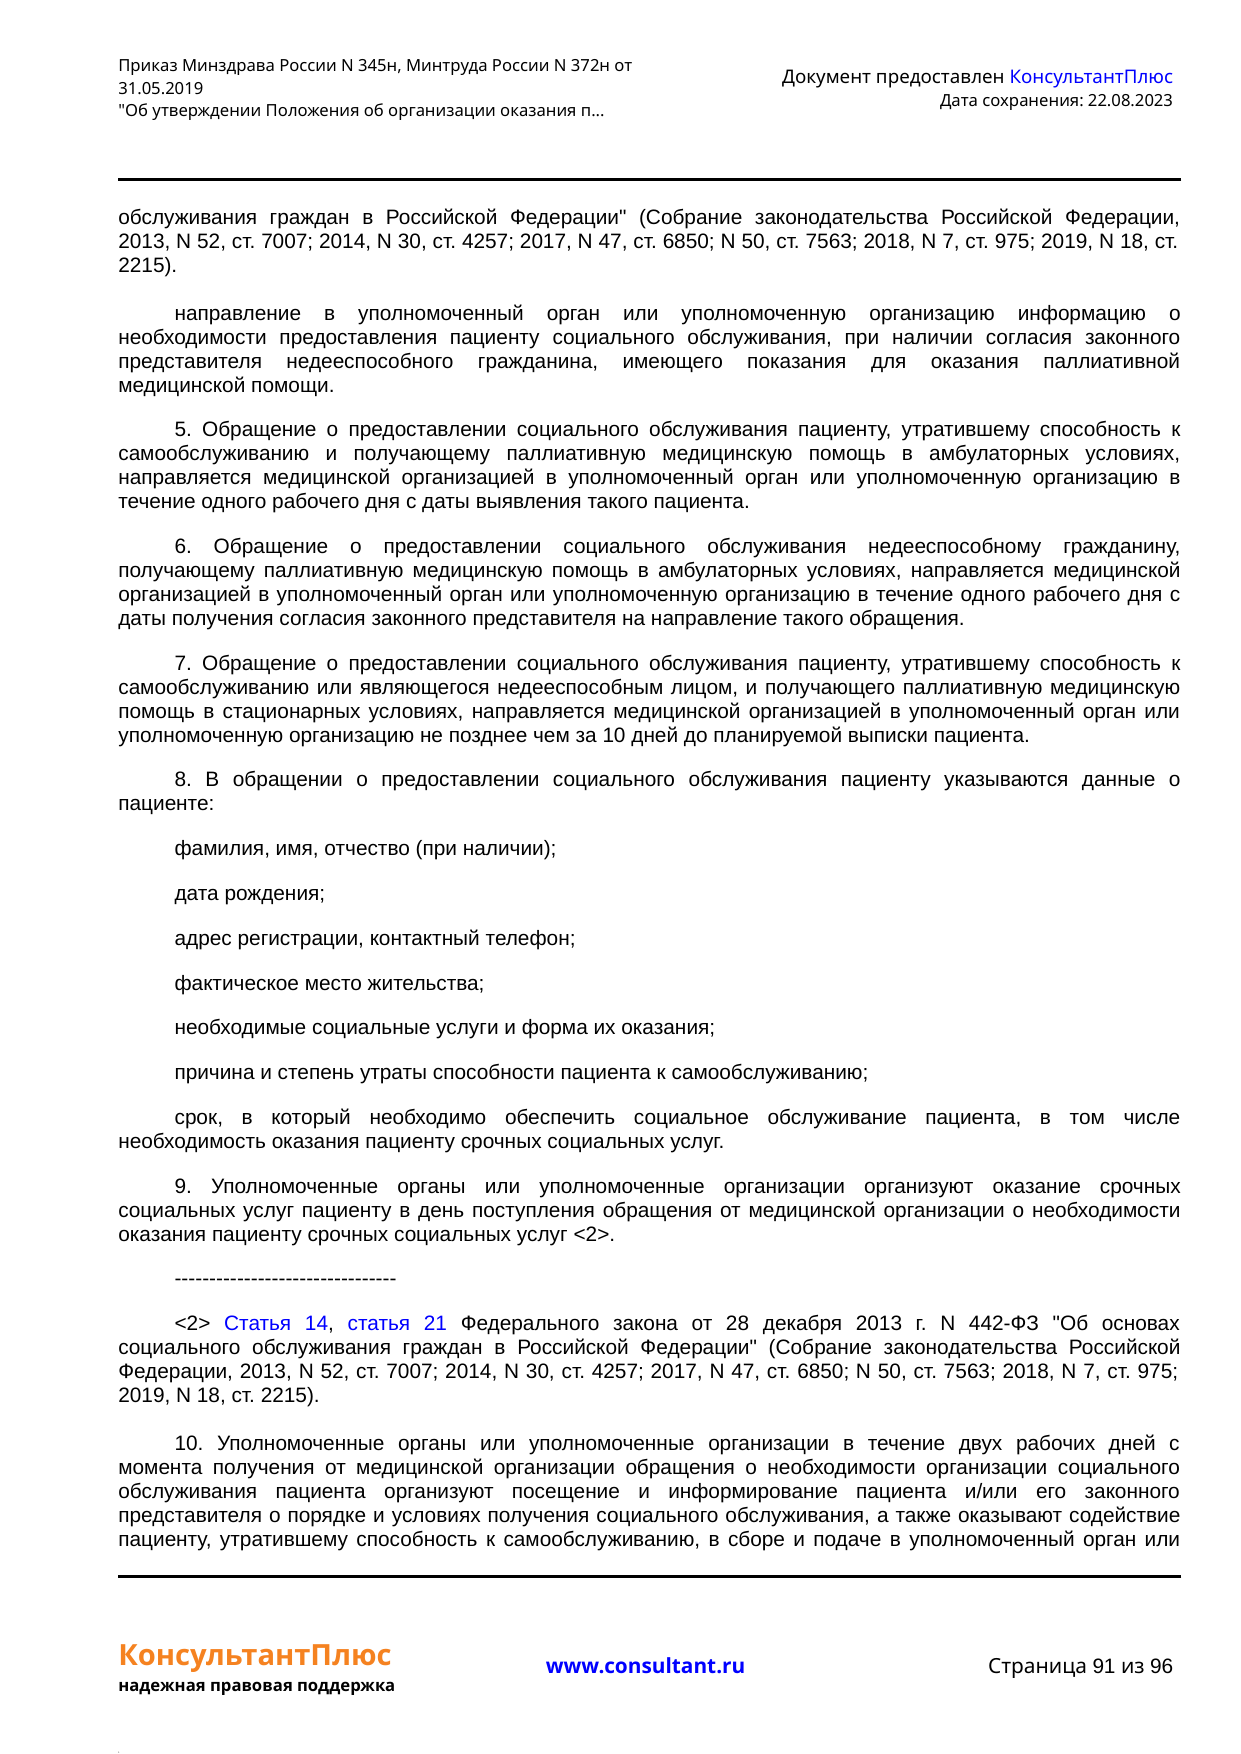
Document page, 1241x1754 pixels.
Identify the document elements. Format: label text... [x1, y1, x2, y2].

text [118, 205, 1181, 277]
text необходимые социальные услуги и форма их оказания; [118, 1015, 1181, 1039]
text направление в уполномоченный орган или уполномоченную организацию информацию о необходимости предоставления пациенту социального обслуживания, при наличии согласия законного представителя недееспособного гражданина, имеющего показания для оказания паллиативной медицинской помощи. [118, 301, 1181, 396]
text фактическое место жительства; [118, 970, 1181, 994]
text 9. Уполномоченные органы или уполномоченные организации организуют оказание срочных социальных услуг пациенту в день поступления обращения от медицинской организации о необходимости оказания пациенту срочных социальных услуг <2>. [118, 1173, 1181, 1245]
text -------------------------------- [118, 1266, 1181, 1290]
text 5. Обращение о предоставлении социального обслуживания пациенту, утратившему способность к самообслуживанию и получающему паллиативную медицинскую помощь в амбулаторных условиях, направляется медицинской организацией в уполномоченный орган или уполномоченную организацию в течение одного рабочего дня с даты выявления такого пациента. [118, 417, 1181, 513]
text фамилия, имя, отчество (при наличии); [118, 836, 1181, 860]
text причина и степень утраты способности пациента к самообслуживанию; [118, 1060, 1181, 1084]
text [118, 1431, 1181, 1551]
text дата рождения; [118, 881, 1181, 905]
text 7. Обращение о предоставлении социального обслуживания пациенту, утратившему способность к самообслуживанию или являющегося недееспособным лицом, и получающего паллиативную медицинскую помощь в стационарных условиях, направляется медицинской организацией в уполномоченный орган или уполномоченную организацию не позднее чем за 10 дней до планируемой выписки пациента. [118, 651, 1181, 746]
text 6. Обращение о предоставлении социального обслуживания недееспособному гражданину, получающему паллиативную медицинскую помощь в амбулаторных условиях, направляется медицинской организацией в уполномоченный орган или уполномоченную организацию в течение одного рабочего дня с даты получения согласия законного представителя на направление такого обращения. [118, 534, 1181, 630]
text 8. В обращении о предоставлении социального обслуживания пациенту указываются данные о пациенте: [118, 767, 1181, 815]
text адрес регистрации, контактный телефон; [118, 926, 1181, 949]
text срок, в который необходимо обеспечить социальное обслуживание пациента, в том числе необходимость оказания пациенту срочных социальных услуг. [118, 1105, 1181, 1153]
text <2> Статья 14, статья 21 Федерального закона от 28 декабря 2013 г. N 442-ФЗ "Об основах социального обслуживания граждан в Российской Федерации" (Собрание законодательства Российской Федерации, 2013, N 52, ст. 7007; 2014, N 30, ст. 4257; 2017, N 47, ст. 6850; N 50, ст. 7563; 2018, N 7, ст. 975; 2019, N 18, ст. 2215). [118, 1311, 1181, 1407]
